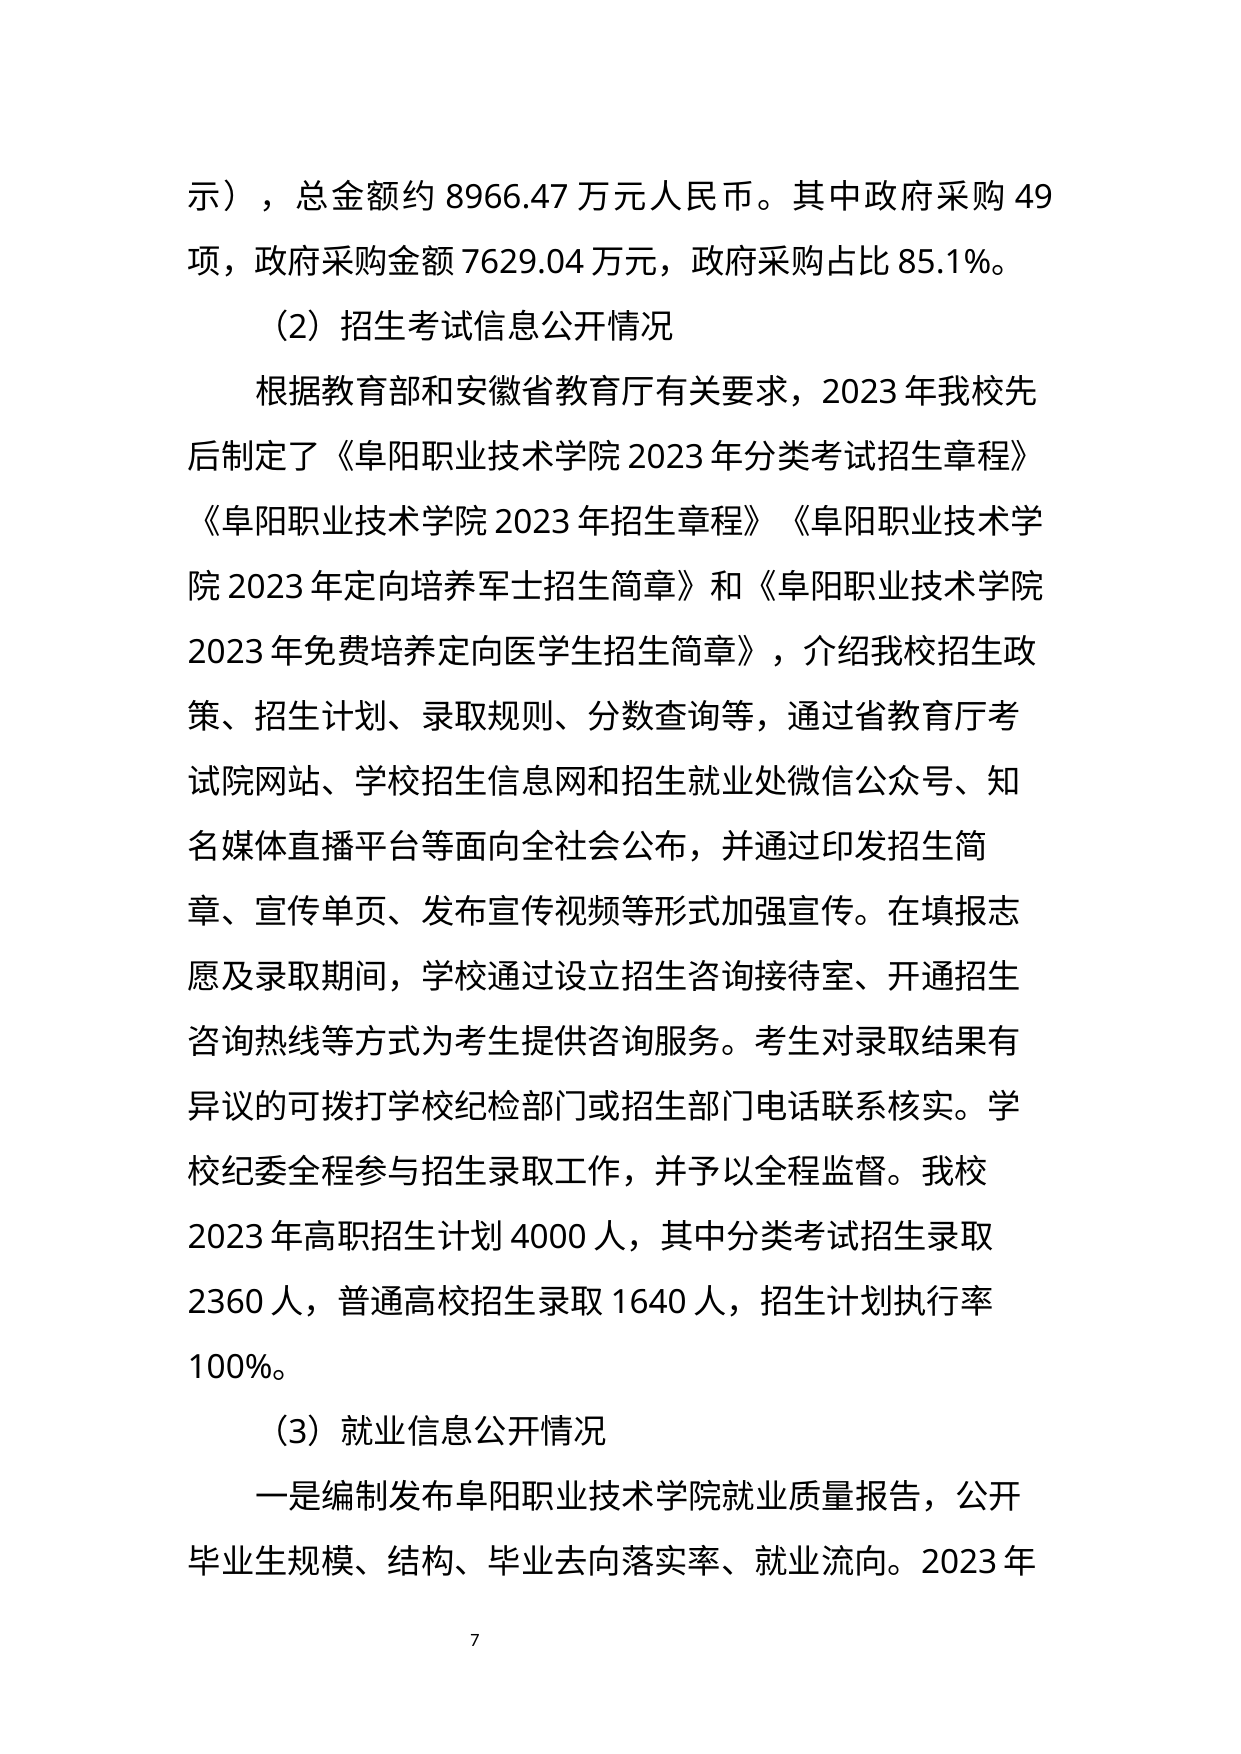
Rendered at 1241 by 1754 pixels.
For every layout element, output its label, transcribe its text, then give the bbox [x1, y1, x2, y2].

text （3）就业信息公开情况 [187, 1397, 1053, 1462]
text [187, 162, 1053, 292]
text 根据教育部和安徽省教育厅有关要求，2023年我校先后制定了《阜阳职业技术学院2023年分类考试招生章程》《阜阳职业技术学院2023年招生章程》《阜阳职业技术学院2023年定向培养军士招生简章》和《阜阳职业技术学院2023年免费培养定向医学生招生简章》，介绍我校招生政策、招生计划、录取规则、分数查询等，通过省教育厅考试院网站、学校招生信息网和招生就业处微信公众号、知名媒体直播平台等面向全社会公布，并通过印发招生简章、宣传单页、发布宣传视频等形式加强宣传。在填报志愿及录取期间，学校通过设立招生咨询接待室、开通招生咨询热线等方式为考生提供咨询服务。考生对录取结果有异议的可拨打学校纪检部门或招生部门电话联系核实。学校纪委全程参与招生录取工作，并予以全程监督。我校2023年高职招生计划4000人，其中分类考试招生录取2360人，普通高校招生录取1640人，招生计划执行率100%。 [187, 357, 1053, 1397]
text （2）招生考试信息公开情况 [187, 292, 1053, 357]
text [187, 1462, 1053, 1592]
